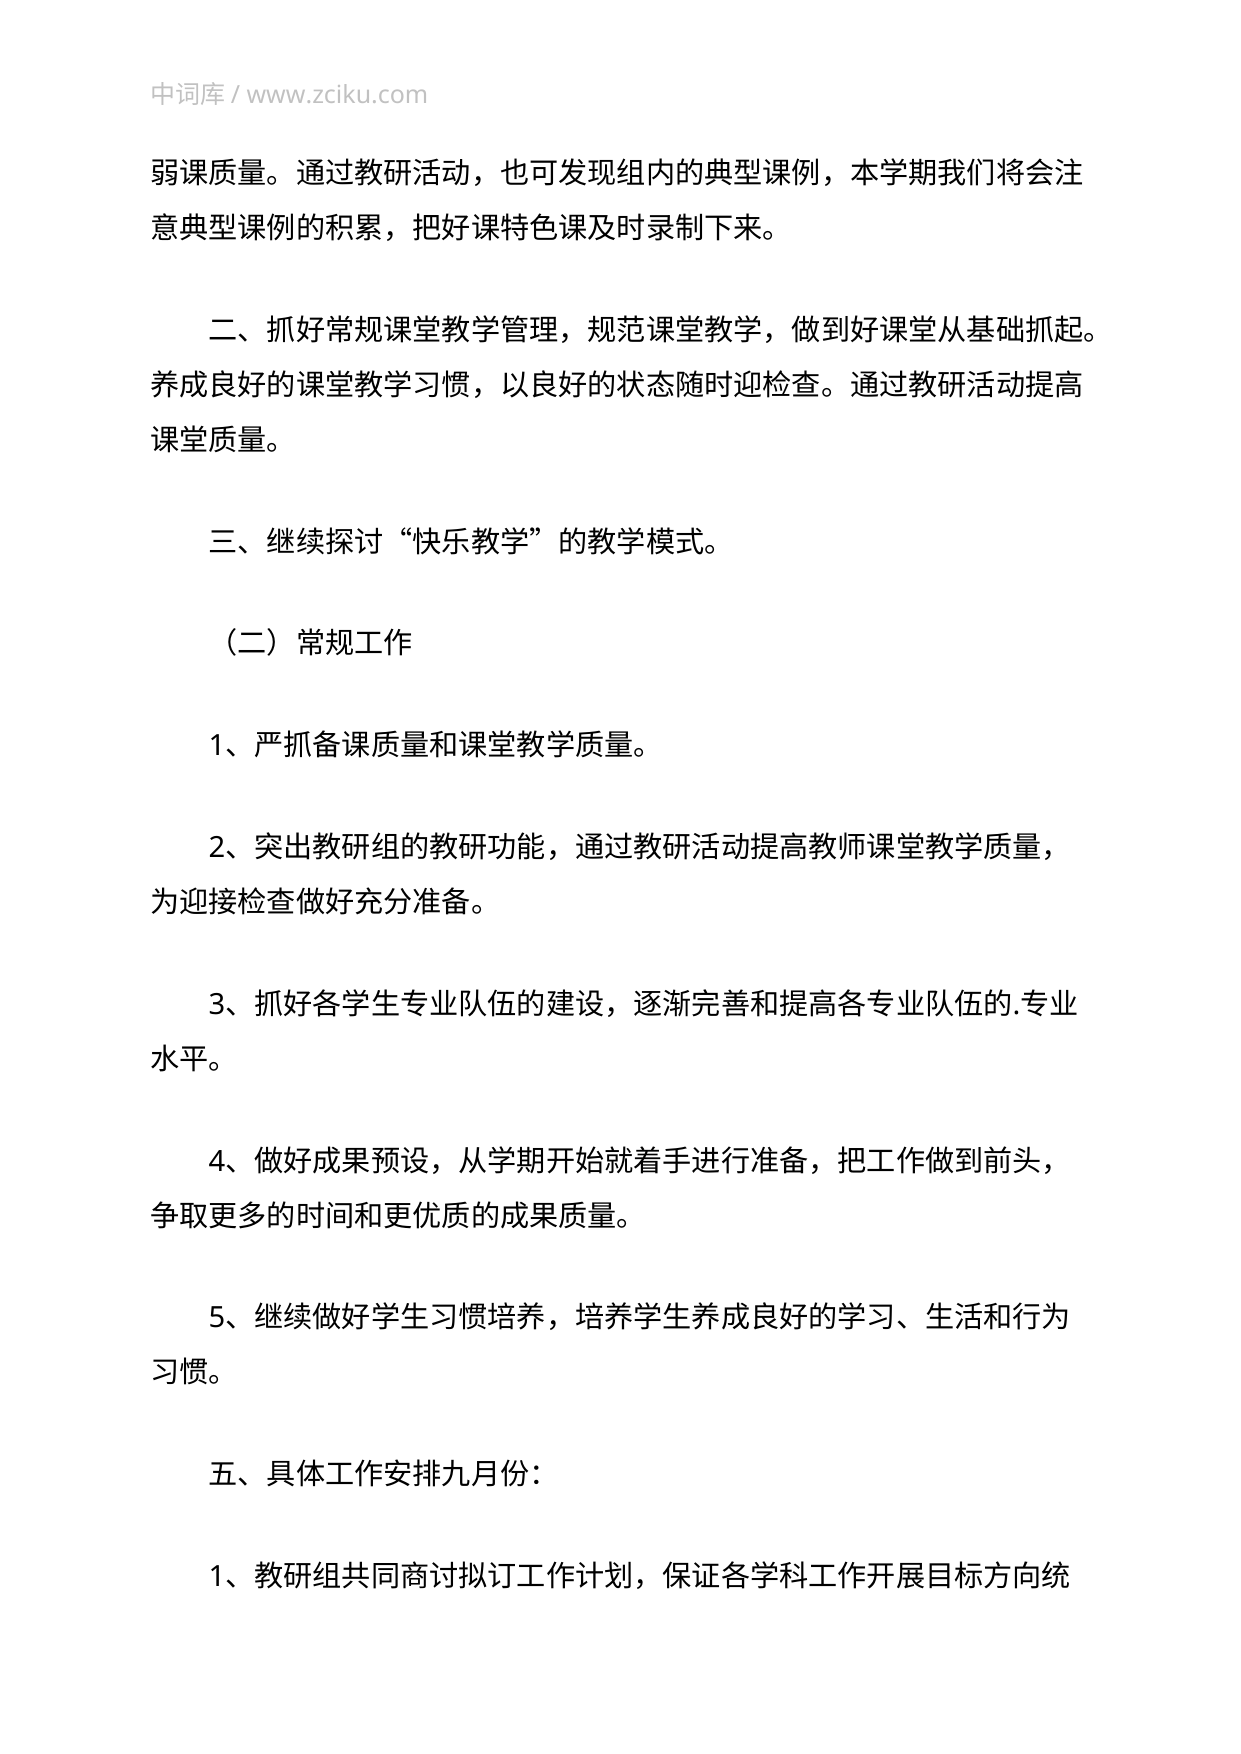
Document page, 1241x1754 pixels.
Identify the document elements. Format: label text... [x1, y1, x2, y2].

text 5、继续做好学生习惯培养，培养学生养成良好的学习、生活和行为习惯。 [150, 1294, 1090, 1391]
text 二、抓好常规课堂教学管理，规范课堂教学，做到好课堂从基础抓起。养成良好的课堂教学习惯，以良好的状态随时迎检查。通过教研活动提高课堂质量。 [150, 307, 1090, 459]
text 三、继续探讨“快乐教学”的教学模式。 [150, 518, 1090, 561]
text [150, 1553, 1090, 1595]
text 4、做好成果预设，从学期开始就着手进行准备，把工作做到前头，争取更多的时间和更优质的成果质量。 [150, 1137, 1090, 1234]
text （二）常规工作 [150, 620, 1090, 662]
text 1、严抓备课质量和课堂教学质量。 [150, 722, 1090, 764]
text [150, 150, 1090, 247]
text 2、突出教研组的教研功能，通过教研活动提高教师课堂教学质量，为迎接检查做好充分准备。 [150, 824, 1090, 921]
text 五、具体工作安排九月份： [150, 1451, 1090, 1493]
text 3、抓好各学生专业队伍的建设，逐渐完善和提高各专业队伍的.专业水平。 [150, 981, 1090, 1078]
